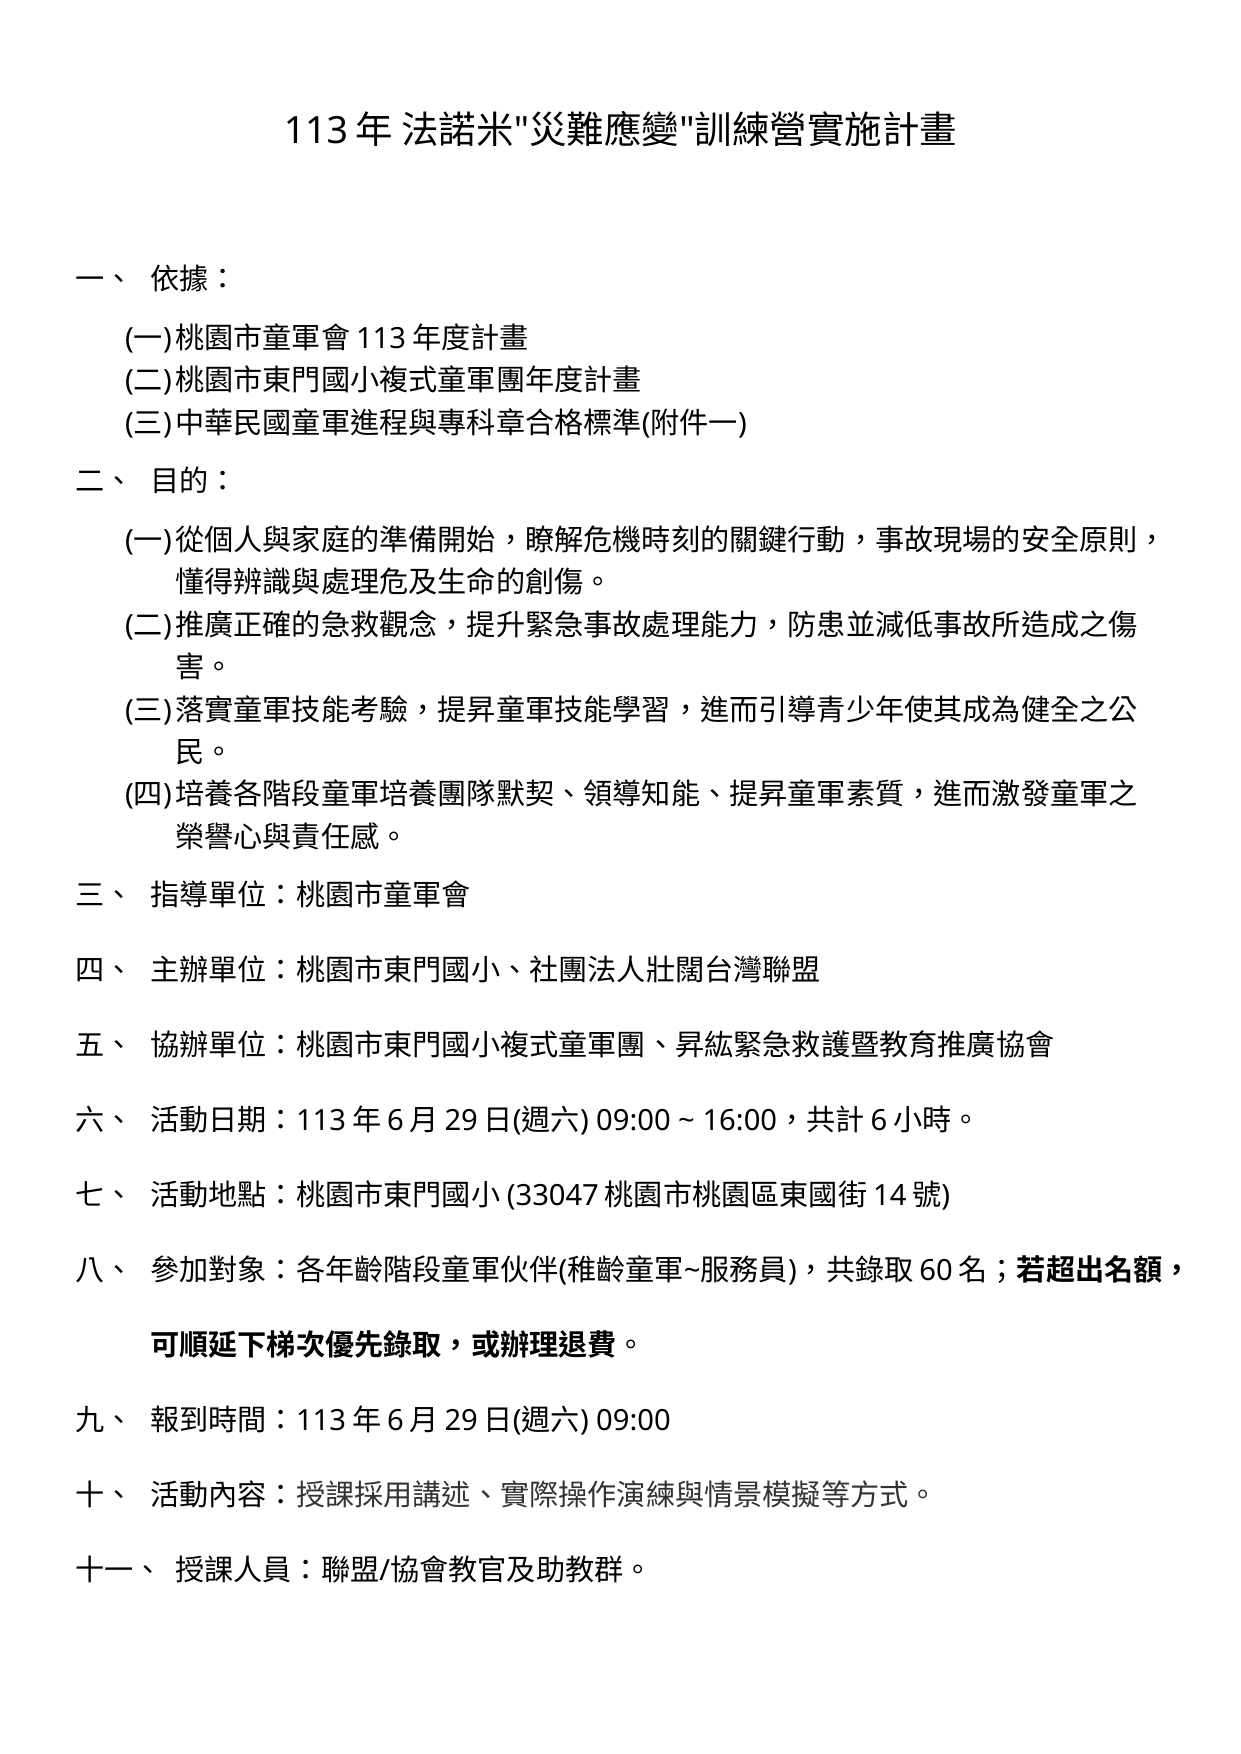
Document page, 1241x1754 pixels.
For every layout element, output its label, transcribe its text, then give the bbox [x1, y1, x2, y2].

list 桃園市東門國小複式童軍團年度計畫 [125, 357, 1165, 399]
list 落實童軍技能考驗，提昇童軍技能學習，進而引導青少年使其成為健全之公民。 [125, 686, 1165, 771]
list 活動日期：113年6月29日(週六) 09:00 ~ 16:00，共計6小時。 [75, 1080, 1165, 1155]
list 依據： [75, 239, 1165, 314]
text 113年 法諾米"災難應變"訓練營實施計畫 [75, 89, 1165, 164]
list 中華民國童軍進程與專科章合格標準(附件一) [125, 399, 1165, 442]
list 桃園市童軍會113年度計畫 [125, 314, 1165, 357]
list 主辦單位：桃園市東門國小、社團法人壯闊台灣聯盟 [75, 930, 1165, 1005]
list 協辦單位：桃園市東門國小複式童軍團、昇紘緊急救護暨教育推廣協會 [75, 1005, 1165, 1080]
list 活動地點：桃園市東門國小 (33047桃園市桃園區東國街14號) [75, 1155, 1165, 1230]
list 目的： [75, 442, 1165, 517]
list 培養各階段童軍培養團隊默契、領導知能、提昇童軍素質，進而激發童軍之榮譽心與責任感。 [125, 771, 1165, 855]
list 授課人員：聯盟/協會教官及助教群。 [75, 1530, 1165, 1605]
list 報到時間：113年6月29日(週六) 09:00 [75, 1380, 1165, 1455]
list 推廣正確的急救觀念，提升緊急事故處理能力，防患並減低事故所造成之傷害。 [125, 601, 1165, 686]
list 指導單位：桃園市童軍會 [75, 855, 1165, 930]
list 參加對象：各年齡階段童軍伙伴(稚齡童軍~服務員)，共錄取60名；若超出名額，可順延下梯次優先錄取，或辦理退費。 [75, 1230, 1165, 1380]
list 活動內容：授課採用講述、實際操作演練與情景模擬等方式。 [75, 1455, 1165, 1530]
list 從個人與家庭的準備開始，瞭解危機時刻的關鍵行動，事故現場的安全原則，懂得辨識與處理危及生命的創傷。 [125, 517, 1165, 601]
